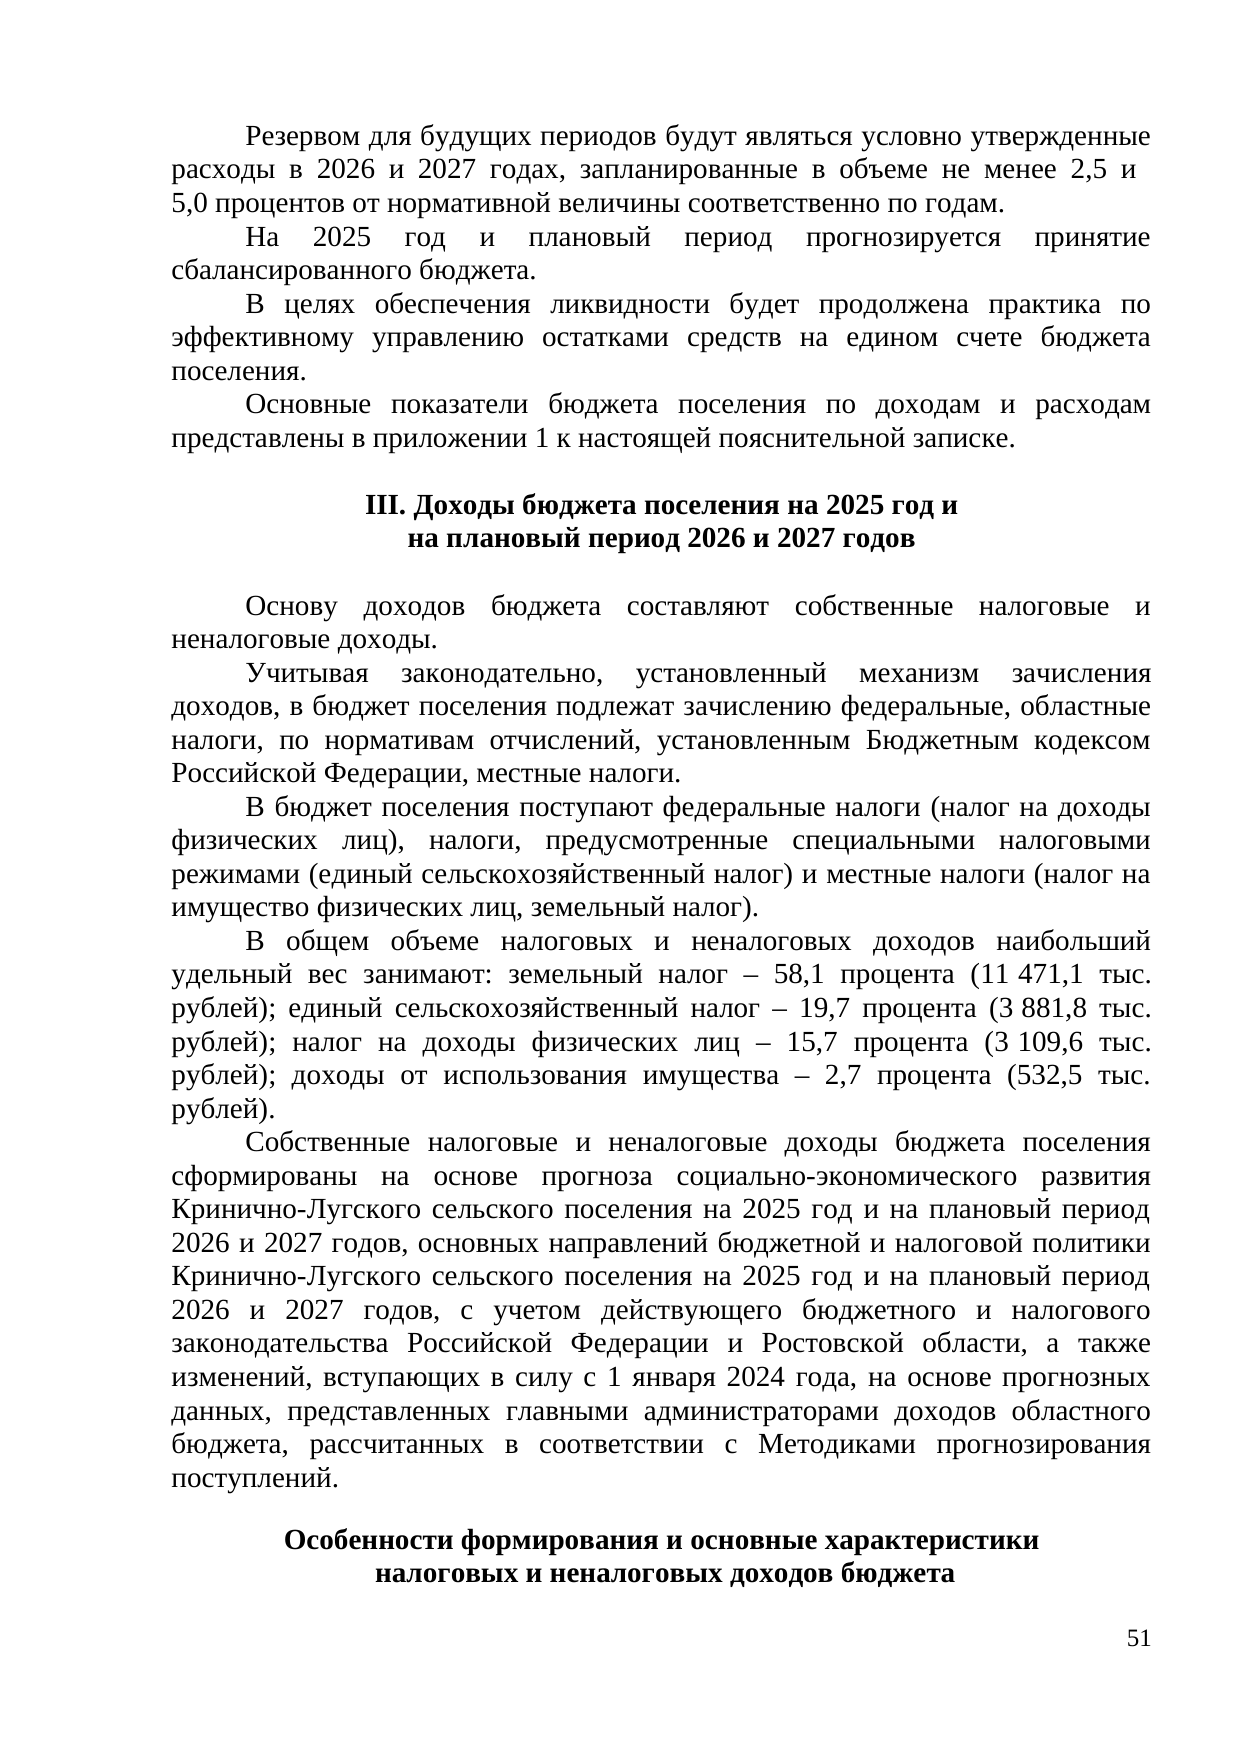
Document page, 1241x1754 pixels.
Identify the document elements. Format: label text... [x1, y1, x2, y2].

text на плановый период 2026 и 2027 годов [171, 521, 1152, 554]
text В бюджет поселения поступают федеральные налоги (налог на доходы физических лиц), налоги, предусмотренные специальными налоговыми режимами (единый сельскохозяйственный налог) и местные налоги (налог на имущество физических лиц, земельный налог). [171, 789, 1152, 923]
text налоговых и неналоговых доходов бюджета [171, 1556, 1152, 1589]
text На 2025 год и плановый период прогнозируется принятие сбалансированного бюджета. [171, 219, 1152, 286]
text Особенности формирования и основные характеристики [171, 1522, 1152, 1556]
text Основу доходов бюджета составляют собственные налоговые и неналоговые доходы. [171, 588, 1152, 655]
text В общем объеме налоговых и неналоговых доходов наибольший удельный вес занимают: земельный налог – 58,1 процента (11 471,1 тыс. рублей); единый сельскохозяйственный налог – 19,7 процента (3 881,8 тыс. рублей); налог на доходы физических лиц – 15,7 процента (3 109,6 тыс. рублей); доходы от использования имущества – 2,7 процента (532,5 тыс. рублей). [171, 923, 1152, 1124]
text В целях обеспечения ликвидности будет продолжена практика по эффективному управлению остатками средств на едином счете бюджета поселения. [171, 286, 1152, 386]
text III. Доходы бюджета поселения на 2025 год и [171, 487, 1152, 521]
text Основные показатели бюджета поселения по доходам и расходам представлены в приложении 1 к настоящей пояснительной записке. [171, 386, 1152, 453]
text Собственные налоговые и неналоговые доходы бюджета поселения сформированы на основе прогноза социально-экономического развития Кринично-Лугского сельского поселения на 2025 год и на плановый период 2026 и 2027 годов, основных направлений бюджетной и налоговой политики Кринично-Лугского сельского поселения на 2025 год и на плановый период 2026 и 2027 годов, с учетом действующего бюджетного и налогового законодательства Российской Федерации и Ростовской области, а также изменений, вступающих в силу с 1 января 2024 года, на основе прогнозных данных, представленных главными администраторами доходов областного бюджета, рассчитанных в соответствии с Методиками прогнозирования поступлений. [171, 1124, 1152, 1493]
text Учитывая законодательно, установленный механизм зачисления доходов, в бюджет поселения подлежат зачислению федеральные, областные налоги, по нормативам отчислений, установленным Бюджетным кодексом Российской Федерации, местные налоги. [171, 655, 1152, 789]
text Резервом для будущих периодов будут являться условно утвержденные расходы в 2026 и 2027 годах, запланированные в объеме не менее 2,5 и 5,0 процентов от нормативной величины соответственно по годам. [171, 118, 1152, 219]
